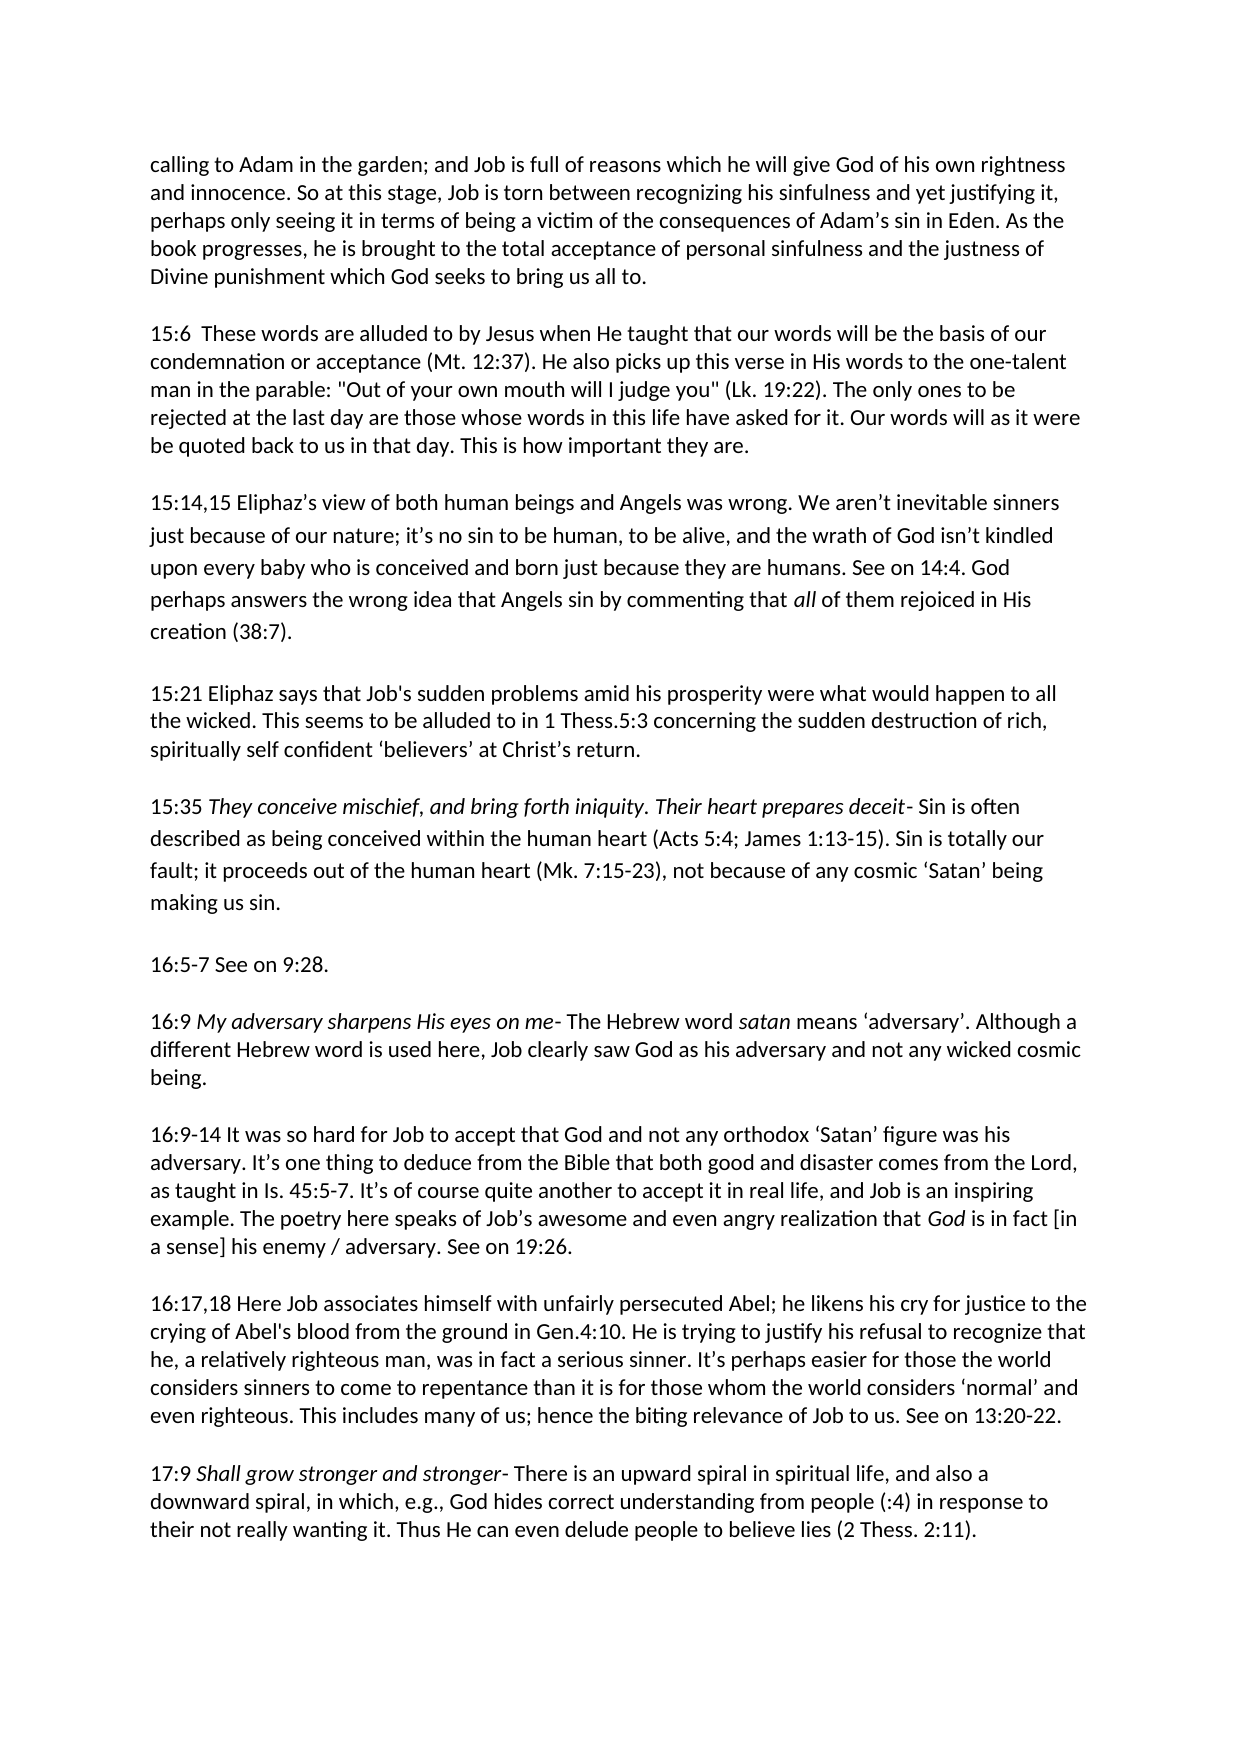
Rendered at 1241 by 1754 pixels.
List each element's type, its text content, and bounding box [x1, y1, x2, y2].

text 16:17,18 Here Job associates himself with unfairly persecuted Abel; he likens his cry for justice to the crying of Abel's blood from the ground in Gen.4:10. He is trying to justify his refusal to recognize that he, a relatively righteous man, was in fact a serious sinner. It’s perhaps easier for those the world considers sinners to come to repentance than it is for those whom the world considers ‘normal’ and even righteous. This includes many of us; hence the biting relevance of Job to us. See on 13:20-22. [150, 1289, 1090, 1429]
text 15:14,15 Eliphaz’s view of both human beings and Angels was wrong. We aren’t inevitable sinners just because of our nature; it’s no sin to be human, to be alive, and the wrath of God isn’t kindled upon every baby who is conceived and born just because they are humans. See on 14:4. God perhaps answers the wrong idea that Angels sin by commenting that all of them rejoiced in His creation (38:7). [150, 488, 1090, 645]
text 15:6 These words are alluded to by Jesus when He taught that our words will be the basis of our condemnation or acceptance (Mt. 12:37). He also picks up this verse in His words to the one-talent man in the parable: "Out of your own mouth will I judge you" (Lk. 19:22). The only ones to be rejected at the last day are those whose words in this life have asked for it. Our words will as it were be quoted back to us in that day. This is how important they are. [150, 319, 1090, 459]
text 16:9 My adversary sharpens His eyes on me- The Hebrew word satan means ‘adversary’. Although a different Hebrew word is used here, Job clearly saw God as his adversary and not any wicked cosmic being. [150, 1007, 1090, 1091]
text 15:35 They conceive mischief, and bring forth iniquity. Their heart prepares deceit- Sin is often described as being conceived within the human heart (Acts 5:4; James 1:13-15). Sin is totally our fault; it proceeds out of the human heart (Mk. 7:15-23), not because of any cosmic ‘Satan’ being making us sin. [150, 792, 1090, 916]
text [150, 150, 1090, 290]
text 16:9-14 It was so hard for Job to accept that God and not any orthodox ‘Satan’ figure was his adversary. It’s one thing to deduce from the Bible that both good and disaster comes from the Lord, as taught in Is. 45:5-7. It’s of course quite another to accept it in real life, and Job is an inspiring example. The poetry here speaks of Job’s awesome and even angry realization that God is in fact [in a sense] his enemy / adversary. See on 19:26. [150, 1120, 1090, 1260]
text 15:21 Eliphaz says that Job's sudden problems amid his prosperity were what would happen to all the wicked. This seems to be alluded to in 1 Thess.5:3 concerning the sudden destruction of rich, spiritually self confident ‘believers’ at Christ’s return. [150, 679, 1090, 763]
text 17:9 Shall grow stronger and stronger- There is an upward spiral in spiritual life, and also a downward spiral, in which, e.g., God hides correct understanding from people (:4) in response to their not really wanting it. Thus He can even delude people to believe lies (2 Thess. 2:11). [150, 1459, 1090, 1543]
text 16:5-7 See on 9:28. [150, 950, 1090, 978]
